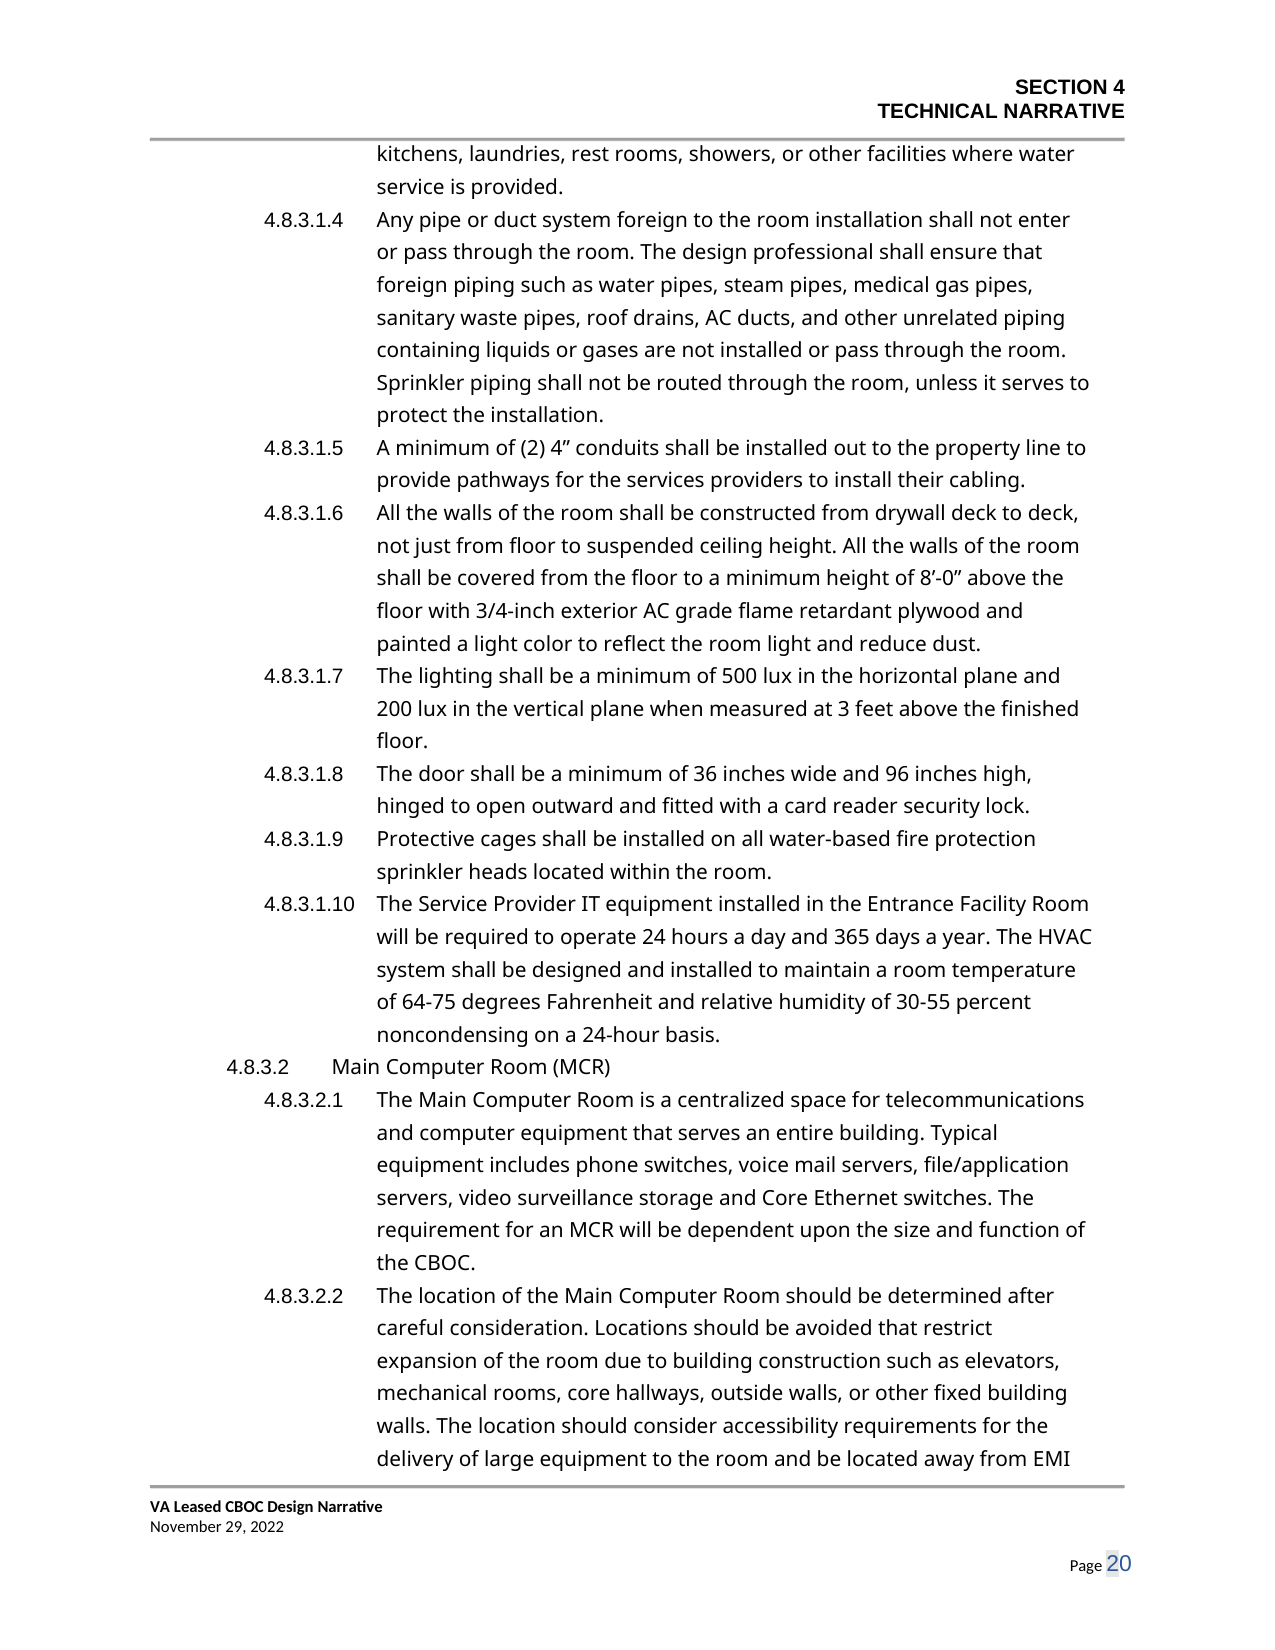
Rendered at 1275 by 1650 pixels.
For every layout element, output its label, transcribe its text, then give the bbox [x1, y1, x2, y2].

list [264, 1281, 1095, 1472]
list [264, 139, 1095, 201]
list Main Computer Room (MCR) [226, 1052, 1095, 1081]
list Protective cages shall be installed on all water-based fire protection sprinkler heads located within the room. [264, 824, 1095, 885]
list The lighting shall be a minimum of 500 lux in the horizontal plane and 200 lux in the vertical plane when measured at 3 feet above the finished floor. [264, 661, 1095, 755]
list The Service Provider IT equipment installed in the Entrance Facility Room will be required to operate 24 hours a day and 365 days a year. The HVAC system shall be designed and installed to maintain a room temperature of 64-75 degrees Fahrenheit and relative humidity of 30-55 percent noncondensing on a 24-hour basis. [264, 889, 1095, 1048]
list A minimum of (2) 4” conduits shall be installed out to the property line to provide pathways for the services providers to install their cabling. [264, 433, 1095, 494]
list The Main Computer Room is a centralized space for telecommunications and computer equipment that serves an entire building. Typical equipment includes phone switches, voice mail servers, file/application servers, video surveillance storage and Core Ethernet switches. The requirement for an MCR will be dependent upon the size and function of the CBOC. [264, 1085, 1095, 1277]
list Any pipe or duct system foreign to the room installation shall not enter or pass through the room. The design professional shall ensure that foreign piping such as water pipes, steam pipes, medical gas pipes, sanitary waste pipes, roof drains, AC ducts, and other unrelated piping containing liquids or gases are not installed or pass through the room. Sprinkler piping shall not be routed through the room, unless it serves to protect the installation. [264, 205, 1095, 429]
list The door shall be a minimum of 36 inches wide and 96 inches high, hinged to open outward and fitted with a card reader security lock. [264, 759, 1095, 820]
list All the walls of the room shall be constructed from drywall deck to deck, not just from floor to suspended ceiling height. All the walls of the room shall be covered from the floor to a minimum height of 8’-0” above the floor with 3/4-inch exterior AC grade flame retardant plywood and painted a light color to reflect the room light and reduce dust. [264, 498, 1095, 657]
